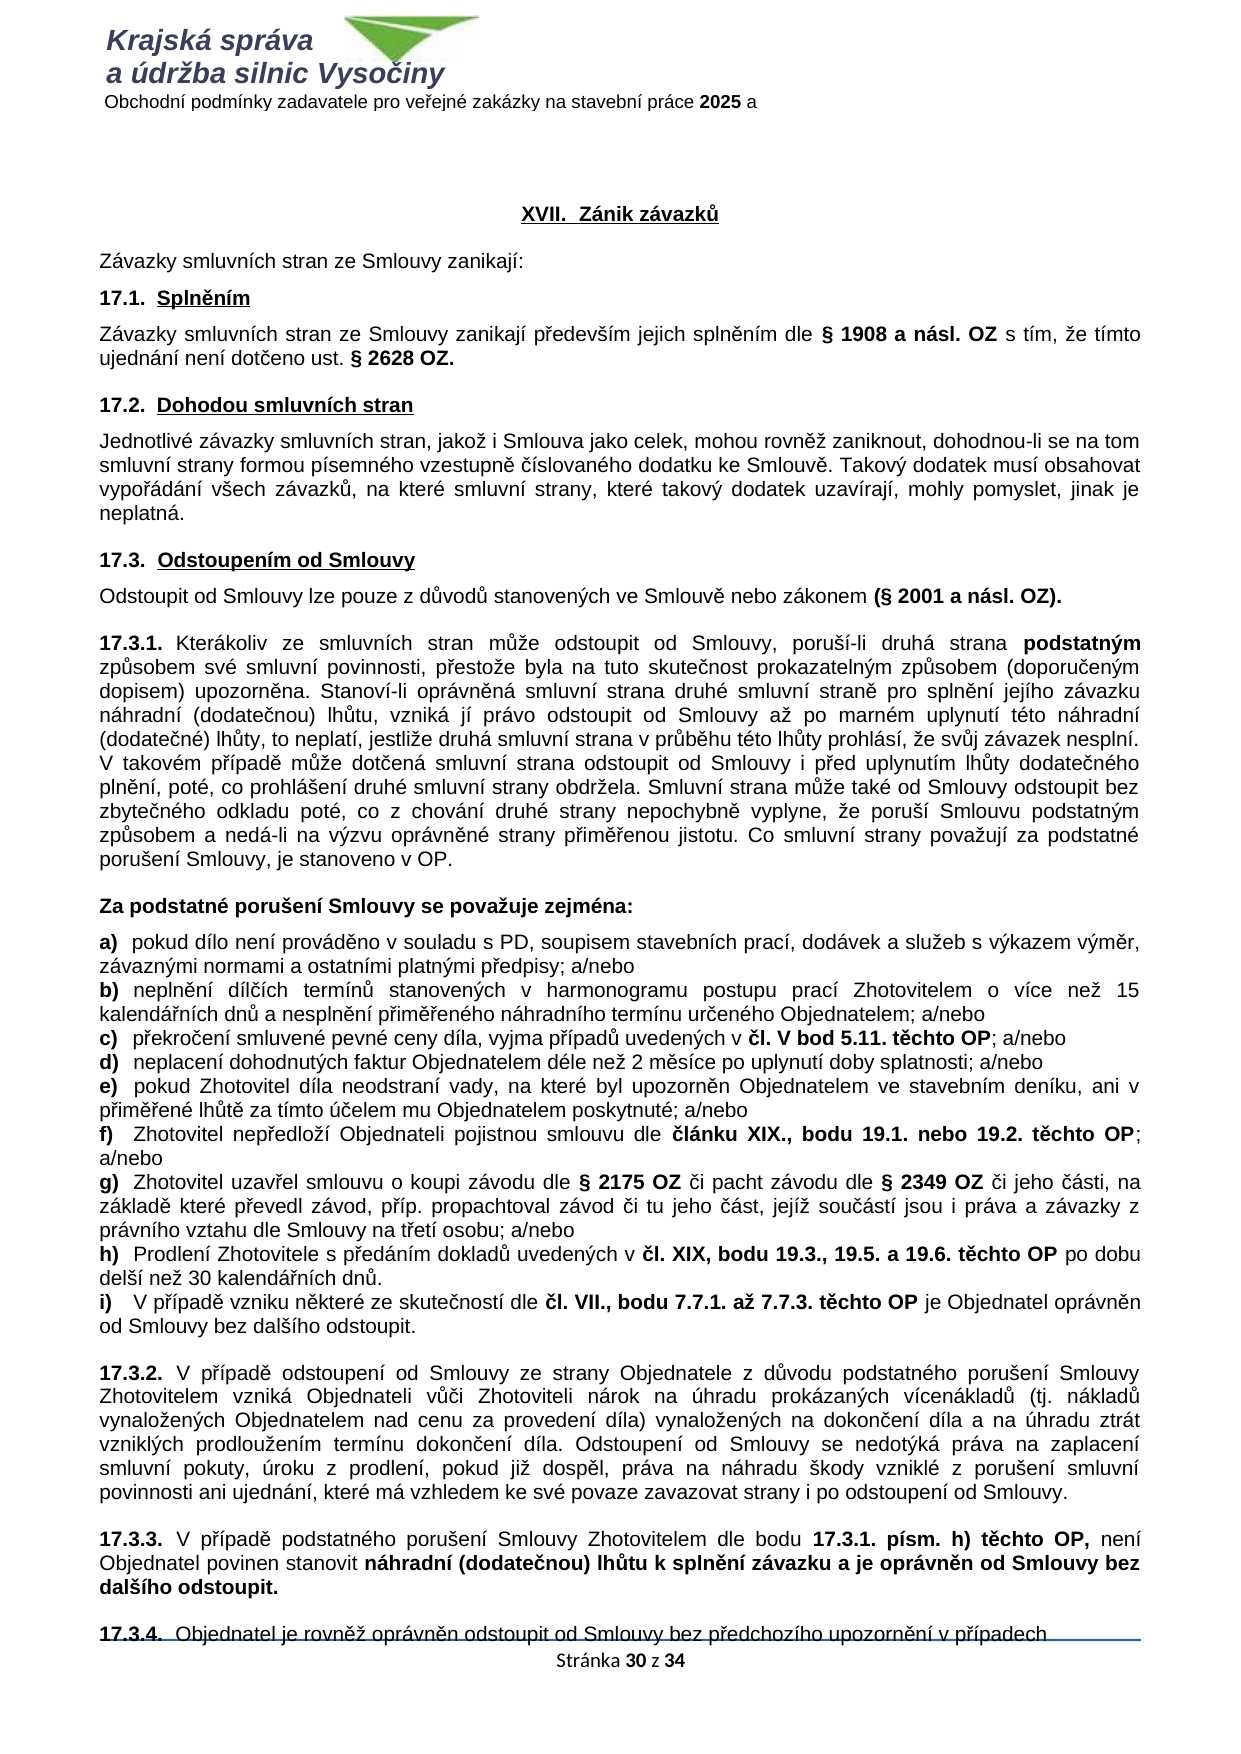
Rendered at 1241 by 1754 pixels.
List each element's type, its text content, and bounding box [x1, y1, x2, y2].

list Zhotovitel uzavřel smlouvu o koupi závodu dle § 2175 OZ či pacht závodu dle § 2349 OZ či jeho části, na základě které převedl závod, příp. propachtoval závod či tu jeho část, jejíž součástí jsou i práva a závazky z právního vztahu dle Smlouvy na třetí osobu; a/nebo [99, 1170, 1141, 1242]
list Objednatel je rovněž oprávněn odstoupit od Smlouvy bez předchozího upozornění v případech [99, 1622, 1141, 1646]
text Odstoupit od Smlouvy lze pouze z důvodů stanovených ve Smlouvě nebo zákonem (§ 2001 a násl. OZ). [99, 584, 1141, 608]
list V případě odstoupení od Smlouvy ze strany Objednatele z důvodu podstatného porušení Smlouvy Zhotovitelem vzniká Objednateli vůči Zhotoviteli nárok na úhradu prokázaných vícenákladů (tj. nákladů vynaložených Objednatelem nad cenu za provedení díla) vynaložených na dokončení díla a na úhradu ztrát vzniklých prodloužením termínu dokončení díla. Odstoupení od Smlouvy se nedotýká práva na zaplacení smluvní pokuty, úroku z prodlení, pokud již dospěl, práva na náhradu škody vzniklé z porušení smluvní povinnosti ani ujednání, které má vzhledem ke své povaze zavazovat strany i po odstoupení od Smlouvy. [99, 1360, 1141, 1504]
list Zánik závazků [99, 202, 1141, 226]
picture [344, 15, 480, 62]
list pokud dílo není prováděno v souladu s PD, soupisem stavebních prací, dodávek a služeb s výkazem výměr, závaznými normami a ostatními platnými předpisy; a/nebo [99, 930, 1141, 978]
text Závazky smluvních stran ze Smlouvy zanikají: [99, 249, 1141, 273]
list Splněním [99, 285, 1141, 309]
list pokud Zhotovitel díla neodstraní vady, na které byl upozorněn Objednatelem ve stavebním deníku, ani v přiměřené lhůtě za tímto účelem mu Objednatelem poskytnuté; a/nebo [99, 1074, 1141, 1122]
list Prodlení Zhotovitele s předáním dokladů uvedených v čl. XIX, bodu 19.3., 19.5. a 19.6. těchto OP po dobu delší než 30 kalendářních dnů. [99, 1242, 1141, 1289]
text Závazky smluvních stran ze Smlouvy zanikají především jejich splněním dle § 1908 a násl. OZ s tím, že tímto ujednání není dotčeno ust. § 2628 OZ. [99, 322, 1141, 370]
list Kterákoliv ze smluvních stran může odstoupit od Smlouvy, poruší-li druhá strana podstatným způsobem své smluvní povinnosti, přestože byla na tuto skutečnost prokazatelným způsobem (doporučeným dopisem) upozorněna. Stanoví-li oprávněná smluvní strana druhé smluvní straně pro splnění jejího závazku náhradní (dodatečnou) lhůtu, vzniká jí právo odstoupit od Smlouvy až po marném uplynutí této náhradní (dodatečné) lhůty, to neplatí, jestliže druhá smluvní strana v průběhu této lhůty prohlásí, že svůj závazek nesplní. V takovém případě může dotčená smluvní strana odstoupit od Smlouvy i před uplynutím lhůty dodatečného plnění, poté, co prohlášení druhé smluvní strany obdržela. Smluvní strana může také od Smlouvy odstoupit bez zbytečného odkladu poté, co z chování druhé strany nepochybně vyplyne, že poruší Smlouvu podstatným způsobem a nedá-li na výzvu oprávněné strany přiměřenou jistotu. Co smluvní strany považují za podstatné porušení Smlouvy, je stanoveno v OP. [99, 631, 1141, 871]
list překročení smluvené pevné ceny díla, vyjma případů uvedených v čl. V bod 5.11. těchto OP; a/nebo [99, 1026, 1141, 1050]
list V případě podstatného porušení Smlouvy Zhotovitelem dle bodu 17.3.1. písm. h) těchto OP, není Objednatel povinen stanovit náhradní (dodatečnou) lhůtu k splnění závazku a je oprávněn od Smlouvy bez dalšího odstoupit. [99, 1527, 1141, 1599]
list neplacení dohodnutých faktur Objednatelem déle než 2 měsíce po uplynutí doby splatnosti; a/nebo [99, 1050, 1141, 1074]
list Odstoupením od Smlouvy [99, 548, 1141, 572]
list V případě vzniku některé ze skutečností dle čl. VII., bodu 7.7.1. až 7.7.3. těchto OP je Objednatel oprávněn od Smlouvy bez dalšího odstoupit. [99, 1289, 1141, 1337]
list neplnění dílčích termínů stanovených v harmonogramu postupu prací Zhotovitelem o více než 15 kalendářních dnů a nesplnění přiměřeného náhradního termínu určeného Objednatelem; a/nebo [99, 978, 1141, 1026]
text Jednotlivé závazky smluvních stran, jakož i Smlouva jako celek, mohou rovněž zaniknout, dohodnou-li se na tom smluvní strany formou písemného vzestupně číslovaného dodatku ke Smlouvě. Takový dodatek musí obsahovat vypořádání všech závazků, na které smluvní strany, které takový dodatek uzavírají, mohly pomyslet, jinak je neplatná. [99, 429, 1141, 525]
list Dohodou smluvních stran [99, 393, 1141, 417]
list Zhotovitel nepředloží Objednateli pojistnou smlouvu dle článku XIX., bodu 19.1. nebo 19.2. těchto OP; a/nebo [99, 1122, 1141, 1170]
text Za podstatné porušení Smlouvy se považuje zejména: [99, 894, 1141, 918]
